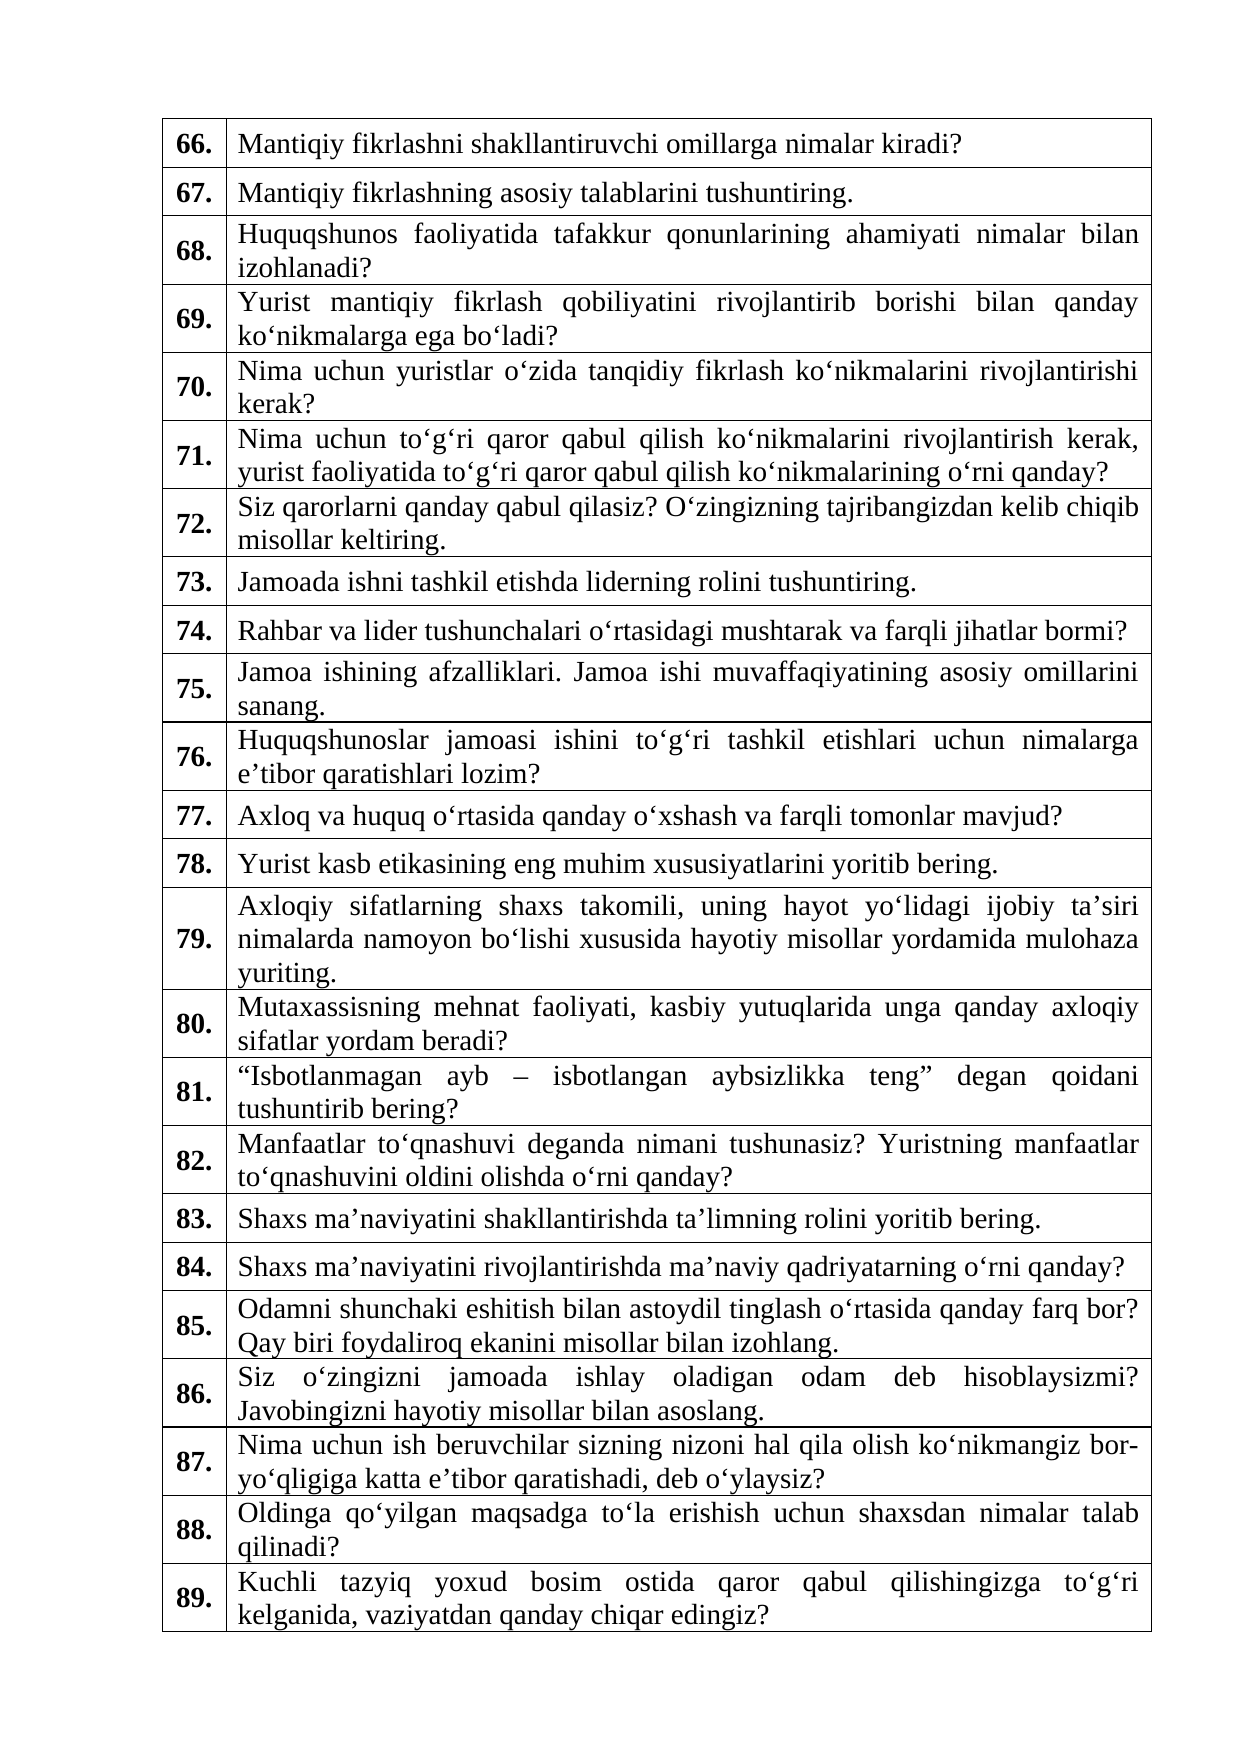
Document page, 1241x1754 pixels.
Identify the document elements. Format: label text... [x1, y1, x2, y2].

table_cell “Isbotlanmagan ayb – isbotlangan aybsizlikka teng” degan qoidani tushuntirib bering? [227, 1058, 1151, 1125]
table_cell Jamoa ishining afzalliklari. Jamoa ishi muvaffaqiyatining asosiy omillarini sanang. [227, 654, 1151, 721]
table_cell [163, 1359, 226, 1426]
table_cell Siz qarorlarni qanday qabul qilasiz? Oʻzingizning tajribangizdan kelib chiqib misollar keltiring. [227, 489, 1151, 556]
table_cell [163, 216, 226, 283]
table_cell Rahbar va lider tushunchalari oʻrtasidagi mushtarak va farqli jihatlar bormi? [227, 606, 1151, 653]
table_cell Axloq va huquq oʻrtasida qanday o‘xshash va farqli tomonlar mavjud? [227, 791, 1151, 838]
table_cell [163, 888, 226, 988]
table_cell Huquqshunos faoliyatida tafakkur qonunlarining ahamiyati nimalar bilan izohlanadi? [227, 216, 1151, 283]
table_cell [163, 654, 226, 721]
table_cell Axloqiy sifatlarning shaxs takomili, uning hayot yoʻlidagi ijobiy taʼsiri nimalarda namoyon boʻlishi xususida hayotiy misollar yordamida mulohaza yuriting. [227, 888, 1151, 988]
table_cell [163, 168, 226, 215]
table_cell Huquqshunoslar jamoasi ishini toʻgʻri tashkil etishlari uchun nimalarga eʼtibor qaratishlari lozim? [227, 723, 1151, 789]
table_cell Yurist kasb etikasining eng muhim xususiyatlarini yoritib bering. [227, 839, 1151, 887]
table_cell [163, 557, 226, 605]
table_cell [163, 839, 226, 887]
table_cell [163, 421, 226, 488]
table_cell [163, 1058, 226, 1125]
table_cell [163, 1564, 226, 1631]
table_cell [163, 606, 226, 653]
table_cell Manfaatlar toʻqnashuvi deganda nimani tushunasiz? Yuristning manfaatlar toʻqnashuvini oldini olishda o‘rni qanday? [227, 1126, 1151, 1193]
table_cell [163, 1428, 226, 1494]
table_cell [163, 353, 226, 420]
table_cell Oldinga qoʻyilgan maqsadga toʻla erishish uchun shaxsdan nimalar talab qilinadi? [227, 1496, 1151, 1563]
table_cell Mutaxassisning mehnat faoliyati, kasbiy yutuqlarida unga qanday axloqiy sifatlar yordam beradi? [227, 990, 1151, 1057]
table_cell [163, 285, 226, 352]
table_cell [163, 489, 226, 556]
table_cell Shaxs ma’naviyatini rivojlantirishda ma’naviy qadriyatarning o‘rni qanday? [227, 1243, 1151, 1290]
table_cell Mantiqiy fikrlashning asosiy talablarini tushuntiring. [227, 168, 1151, 215]
table_cell Jamoada ishni tashkil etishda liderning rolini tushuntiring. [227, 557, 1151, 605]
table_cell [163, 723, 226, 789]
table_cell [163, 1194, 226, 1242]
table_cell Yurist mantiqiy fikrlash qobiliyatini rivojlantirib borishi bilan qanday koʻnikmalarga ega boʻladi? [227, 285, 1151, 352]
table_cell Nima uchun yuristlar oʻzida tanqidiy fikrlash koʻnikmalarini rivojlantirishi kerak? [227, 353, 1151, 420]
table_cell [163, 1126, 226, 1193]
table_cell Odamni shunchaki eshitish bilan astoydil tinglash oʻrtasida qanday farq bor? Qay biri foydaliroq ekanini misollar bilan izohlang. [227, 1291, 1151, 1358]
table_cell [163, 1291, 226, 1358]
table_cell Siz oʻzingizni jamoada ishlay oladigan odam deb hisoblaysizmi? Javobingizni hayotiy misollar bilan asoslang. [227, 1359, 1151, 1426]
table_cell Nima uchun toʻgʻri qaror qabul qilish koʻnikmalarini rivojlantirish kerak, yurist faoliyatida toʻgʻri qaror qabul qilish koʻnikmalarining o‘rni qanday? [227, 421, 1151, 488]
table_cell Kuchli tazyiq yoxud bosim ostida qaror qabul qilishingizga toʻgʻri kelganida, vaziyatdan qanday chiqar edingiz? [227, 1564, 1151, 1631]
table_cell [163, 119, 226, 167]
table_cell Nima uchun ish beruvchilar sizning nizoni hal qila olish koʻnikmangiz bor-yoʻqligiga katta eʼtibor qaratishadi, deb oʻylaysiz? [227, 1428, 1151, 1494]
table_cell [163, 1243, 226, 1290]
table_cell [163, 990, 226, 1057]
table_cell Shaxs ma’naviyatini shakllantirishda ta’limning rolini yoritib bering. [227, 1194, 1151, 1242]
table_cell [163, 791, 226, 838]
table_cell Mantiqiy fikrlashni shakllantiruvchi omillarga nimalar kiradi? [227, 119, 1151, 167]
table_cell [163, 1496, 226, 1563]
